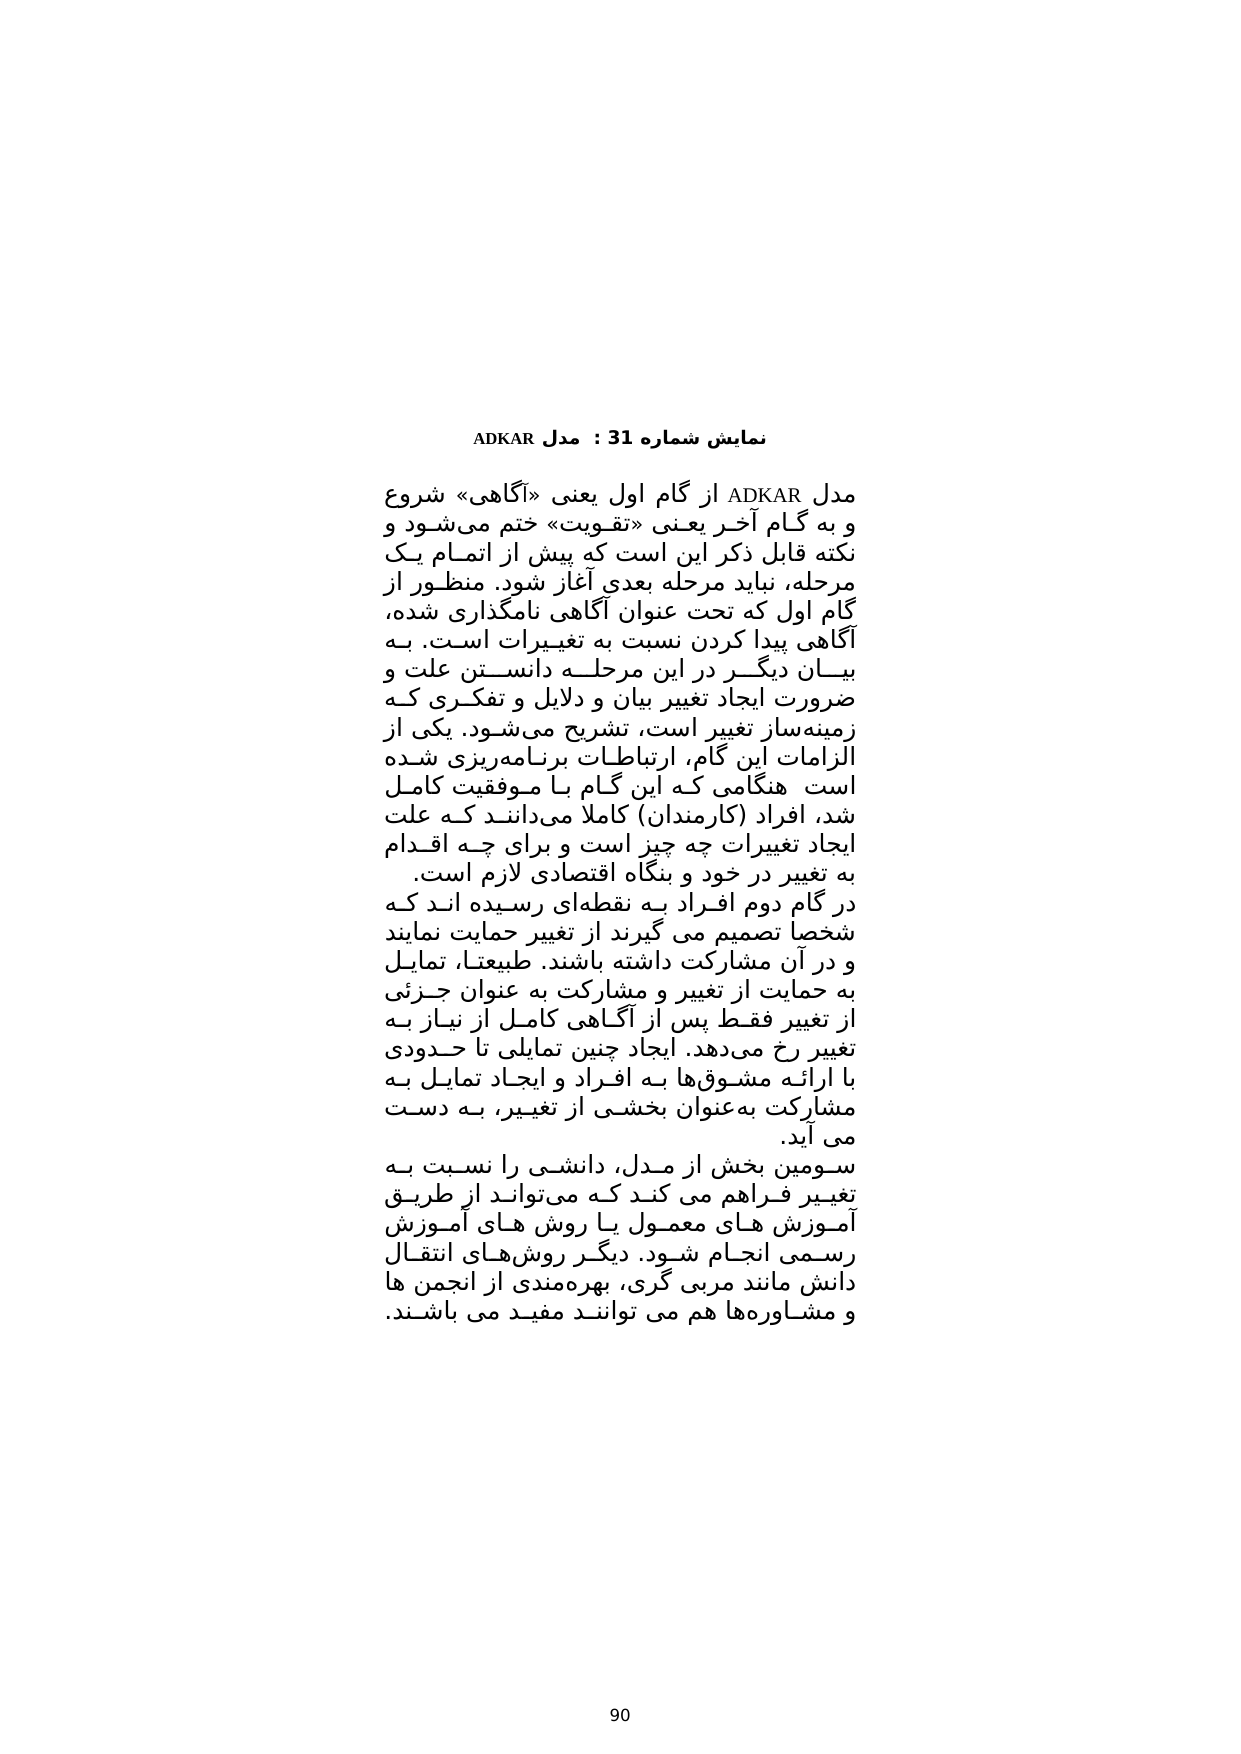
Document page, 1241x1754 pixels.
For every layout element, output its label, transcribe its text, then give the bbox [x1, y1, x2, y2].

text مدل ADKAR از گام اول یعنی «آگاهی» شروع و به گام آخر یعنی «تقویت» ختم می‌شود و نکته قابل ذکر این است که پیش از اتمام یک مرحله، نباید مرحله بعدی آغاز شود. منظور از گام اول که تحت عنوان آگاهی نامگذاری شده، آگاهی پیدا کردن نسبت به تغییرات است. به بیان دیگر در این مرحله دانستن علت و ضرورت ایجاد تغییر بیان و دلایل و تفکری که زمینه‌ساز تغییر است، تشریح می‌شود. یکی از الزامات این گام، ارتباطات برنامه‌ریزی شده است هنگامی که این گام با موفقیت کامل شد، افراد (کارمندان) کاملا می‌دانند که علت ایجاد تغییرات چه چیز است و برای چه اقدام به تغییر در خود و بنگاه اقتصادی لازم است. [384, 479, 856, 888]
text در گام دوم افراد به نقطه‌ای رسیده اند که شخصا تصمیم می گیرند از تغییر حمایت نمایند و در آن مشارکت داشته باشند. طبیعتا، تمایل به حمایت از تغییر و مشارکت به عنوان جزئی از تغییر فقط پس از آگاهی کامل از نیاز به تغییر رخ می‌دهد. ایجاد چنین تمایلی تا حدودی با ارائه مشوق‌ها به افراد و ایجاد تمایل به مشارکت به‌عنوان بخشی از تغییر، به دست می آید. [384, 888, 856, 1150]
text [384, 1150, 856, 1325]
text نمایش شماره 31 : مدل ADKAR [384, 427, 856, 449]
